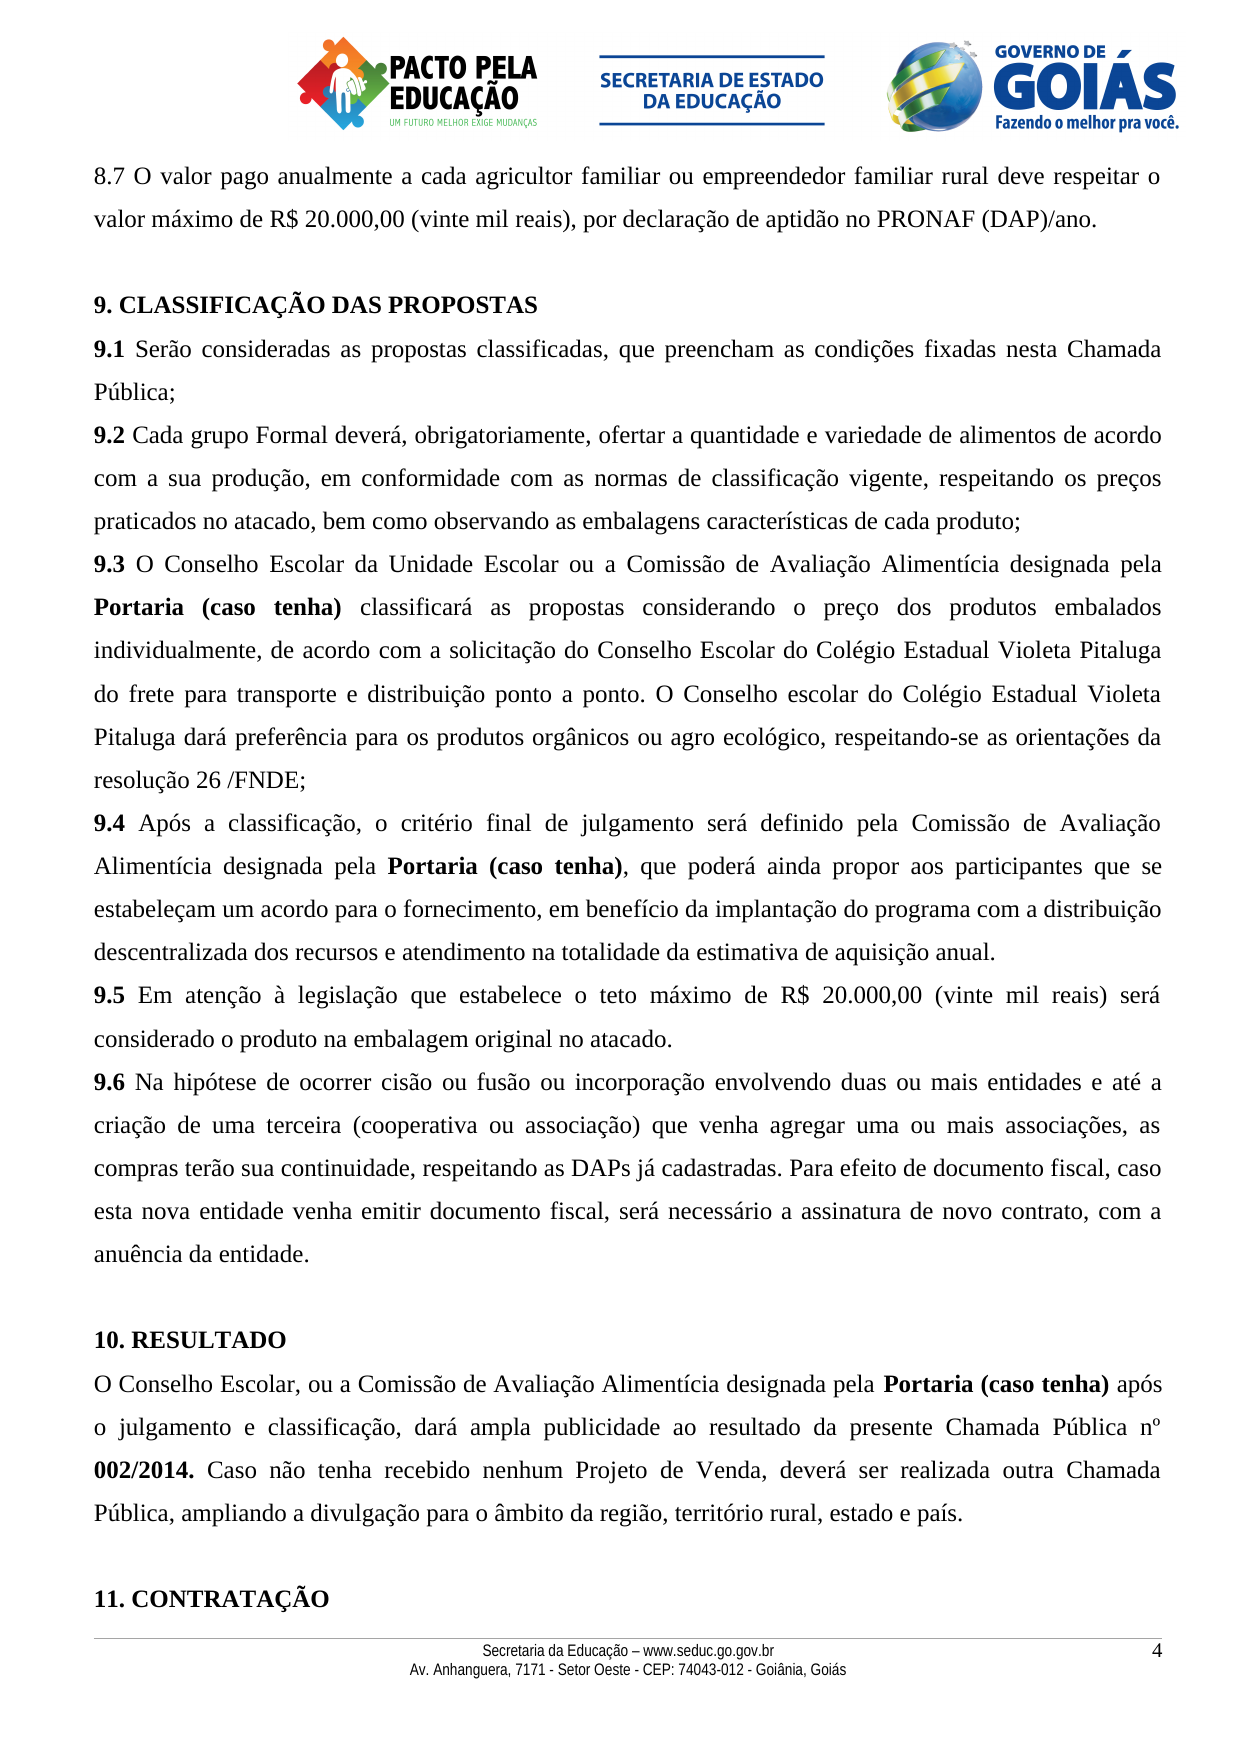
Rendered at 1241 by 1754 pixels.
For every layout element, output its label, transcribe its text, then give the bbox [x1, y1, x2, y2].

text 9.6 Na hipótese de ocorrer cisão ou fusão ou incorporação envolvendo duas ou mais entidades e até a criação de uma terceira (cooperativa ou associação) que venha agregar uma ou mais associações, as compras terão sua continuidade, respeitando as DAPs já cadastradas. Para efeito de documento fiscal, caso esta nova entidade venha emitir documento fiscal, será necessário a assinatura de novo contrato, com a anuência da entidade. [94, 1067, 1162, 1268]
text 8.7 O valor pago anualmente a cada agricultor familiar ou empreendedor familiar rural deve respeitar o valor máximo de R$ 20.000,00 (vinte mil reais), por declaração de aptidão no PRONAF (DAP)/ano. [94, 161, 1162, 233]
text 10. RESULTADO [94, 1326, 1162, 1354]
text 11. CONTRATAÇÃO [94, 1584, 1162, 1613]
text 9.2 Cada grupo Formal deverá, obrigatoriamente, ofertar a quantidade e variedade de alimentos de acordo com a sua produção, em conformidade com as normas de classificação vigente, respeitando os preços praticados no atacado, bem como observando as embalagens características de cada produto; [94, 420, 1162, 535]
text 9.4 Após a classificação, o critério final de julgamento será definido pela Comissão de Avaliação Alimentícia designada pela Portaria (caso tenha), que poderá ainda propor aos participantes que se estabeleçam um acordo para o fornecimento, em benefício da implantação do programa com a distribuição descentralizada dos recursos e atendimento na totalidade da estimativa de aquisição anual. [94, 808, 1162, 966]
text 9.5 Em atenção à legislação que estabelece o teto máximo de R$ 20.000,00 (vinte mil reais) será considerado o produto na embalagem original no atacado. [94, 981, 1162, 1052]
text 9. CLASSIFICAÇÃO DAS PROPOSTAS [94, 291, 1162, 319]
text O Conselho Escolar, ou a Comissão de Avaliação Alimentícia designada pela Portaria (caso tenha) após o julgamento e classificação, dará ampla publicidade ao resultado da presente Chamada Pública nº 002/2014. Caso não tenha recebido nenhum Projeto de Venda, deverá ser realizada outra Chamada Pública, ampliando a divulgação para o âmbito da região, território rural, estado e país. [94, 1369, 1162, 1527]
text 9.1 Serão consideradas as propostas classificadas, que preencham as condições fixadas nesta Chamada Pública; [94, 334, 1162, 406]
text 9.3 O Conselho Escolar da Unidade Escolar ou a Comissão de Avaliação Alimentícia designada pela Portaria (caso tenha) classificará as propostas considerando o preço dos produtos embalados individualmente, de acordo com a solicitação do Conselho Escolar do Colégio Estadual Violeta Pitaluga do frete para transporte e distribuição ponto a ponto. O Conselho escolar do Colégio Estadual Violeta Pitaluga dará preferência para os produtos orgânicos ou agro ecológico, respeitando-se as orientações da resolução 26 /FNDE; [94, 549, 1162, 794]
picture [288, 32, 1186, 141]
